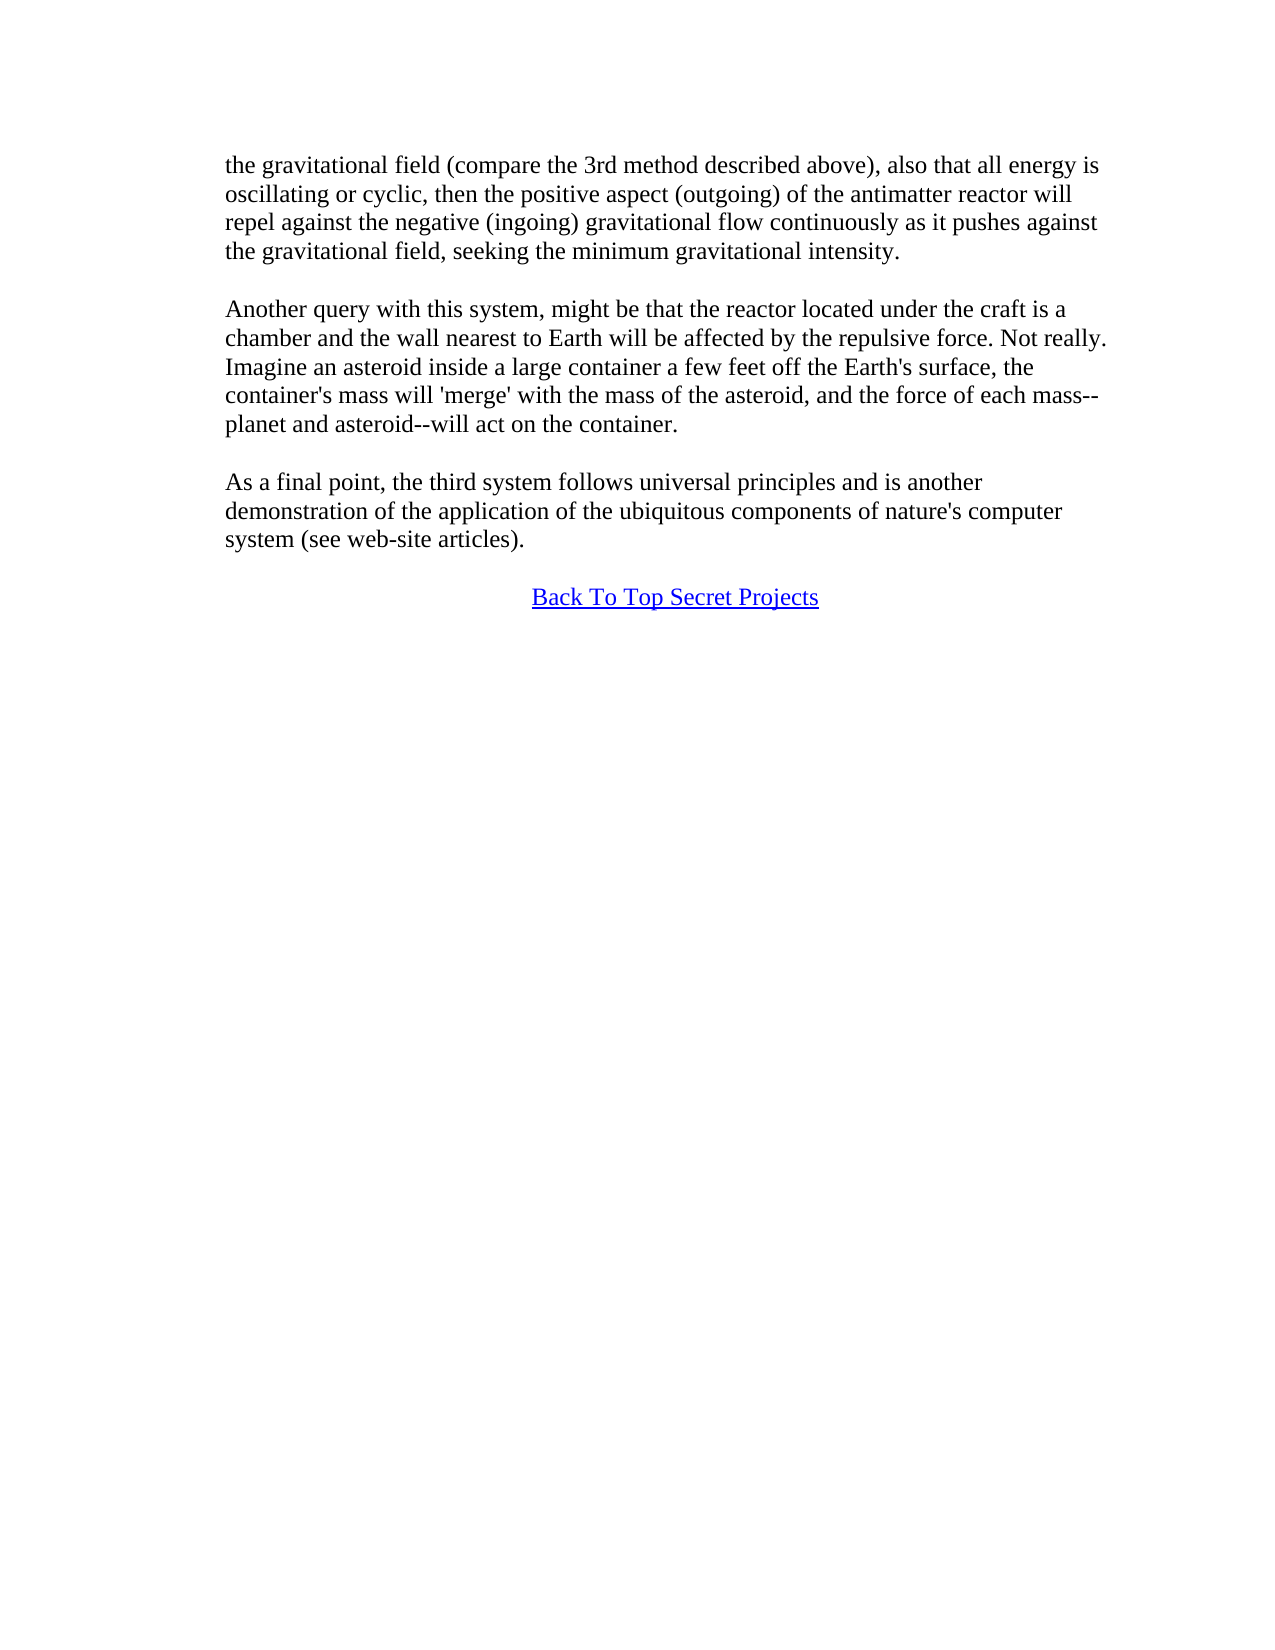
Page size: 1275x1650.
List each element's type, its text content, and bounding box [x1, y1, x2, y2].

text Back To Top Secret Projects [225, 582, 1125, 611]
text Another query with this system, might be that the reactor located under the craft is a chamber and the wall nearest to Earth will be affected by the repulsive force. Not really. Imagine an asteroid inside a large container a few feet off the Earth's surface, the container's mass will 'merge' with the mass of the asteroid, and the force of each mass--planet and asteroid--will act on the container. [225, 294, 1125, 438]
text As a final point, the third system follows universal principles and is another demonstration of the application of the ubiquitous components of nature's computer system (see web-site articles). [225, 467, 1125, 553]
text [225, 150, 1125, 265]
